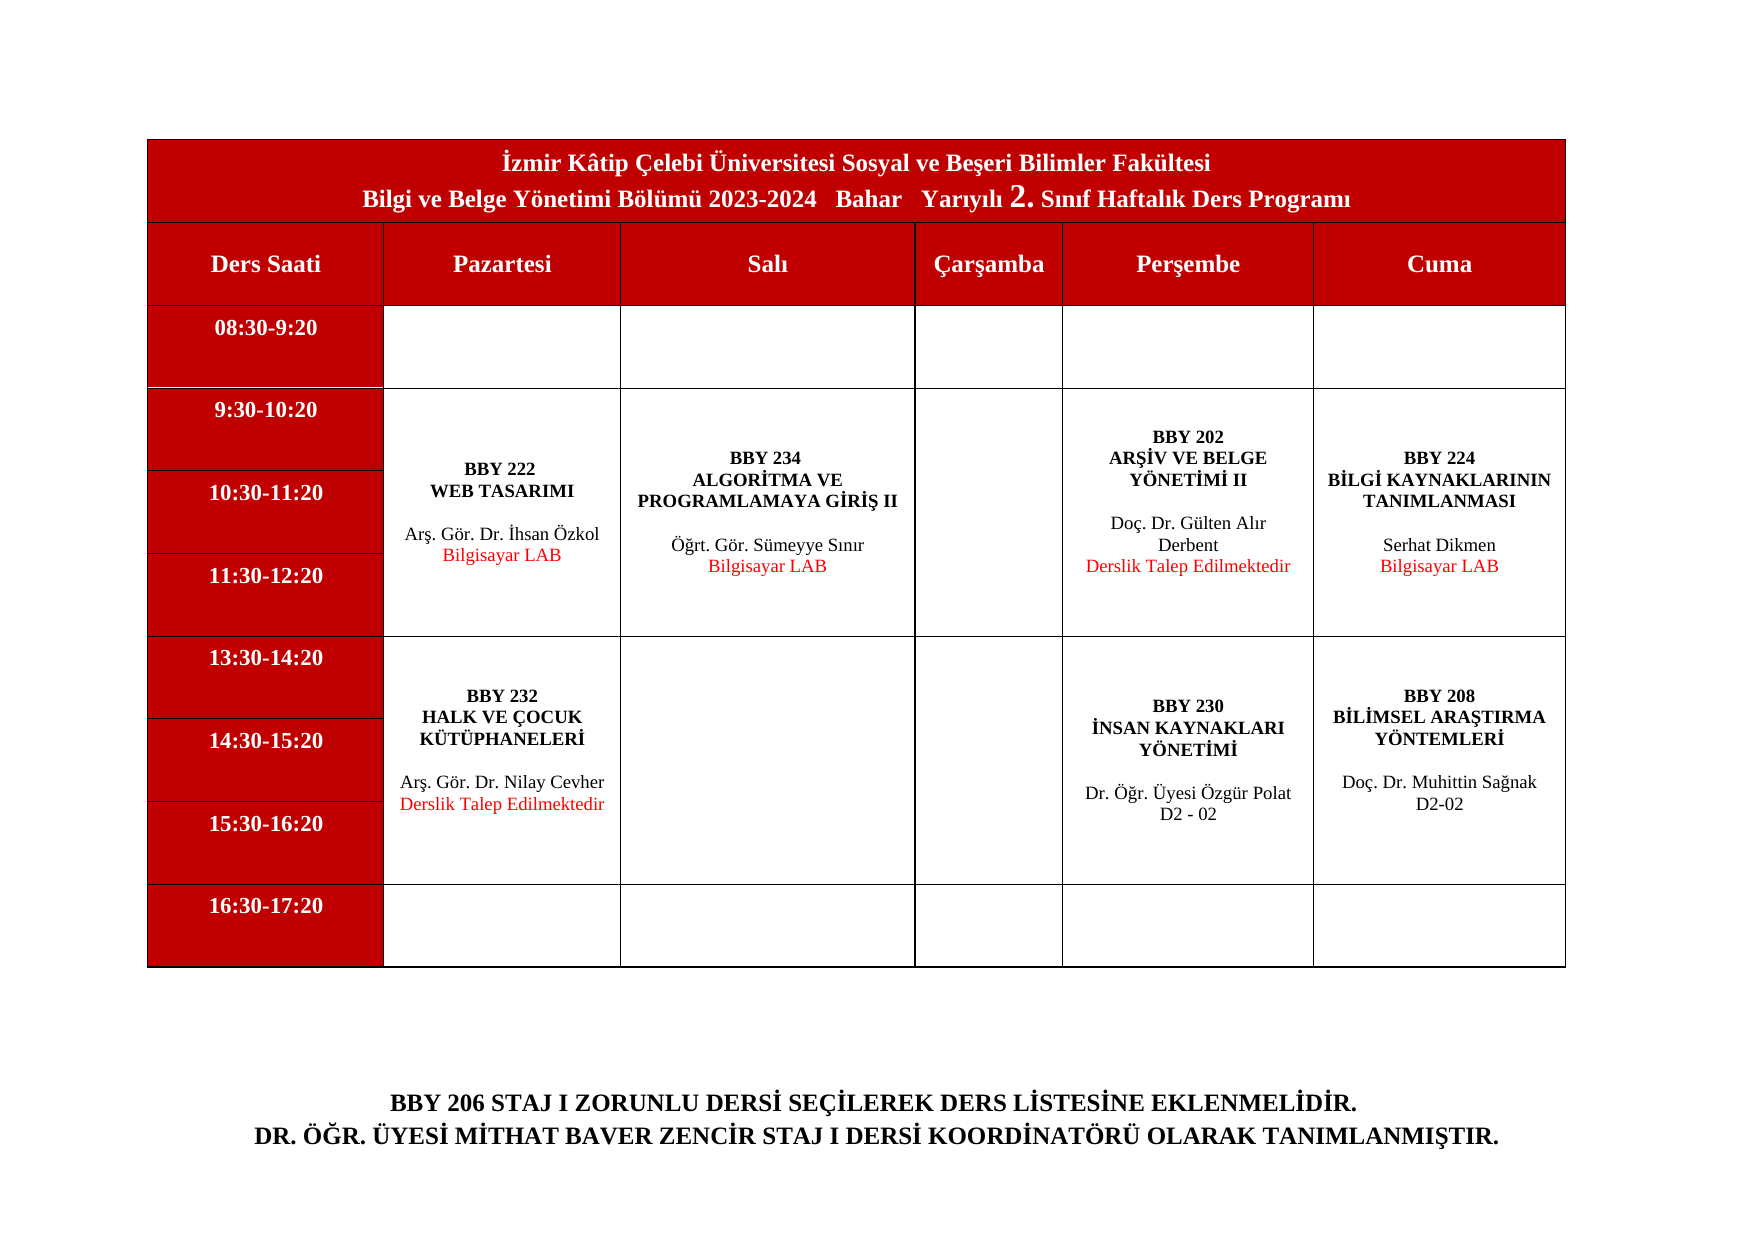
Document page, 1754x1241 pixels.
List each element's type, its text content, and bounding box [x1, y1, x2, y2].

table_cell [1063, 885, 1313, 966]
table_cell 13:30-14:20 [148, 637, 383, 718]
table_cell Pazartesi [384, 223, 620, 305]
table_cell [621, 637, 914, 884]
table_cell 14:30-15:20 [148, 719, 383, 801]
table_cell 9:30-10:20 [148, 389, 383, 470]
table_cell [916, 885, 1062, 966]
table_cell [621, 306, 914, 387]
table_cell [1314, 885, 1565, 966]
table_cell BBY 234 ALGORİTMA VE PROGRAMLAMAYA GİRİŞ II Öğrt. Gör. Sümeyye Sınır Bilgisayar LAB [621, 389, 914, 636]
table_cell BBY 222 WEB TASARIMI Arş. Gör. Dr. İhsan Özkol Bilgisayar LAB [384, 389, 620, 636]
table_cell [1063, 306, 1313, 387]
table_cell Salı [621, 223, 914, 305]
table_cell Cuma [1314, 223, 1565, 305]
table_cell Çarşamba [916, 223, 1062, 305]
table_cell [916, 306, 1062, 387]
table_cell [1314, 306, 1565, 387]
table_cell BBY 230 İNSAN KAYNAKLARI YÖNETİMİ Dr. Öğr. Üyesi Özgür Polat D2 - 02 [1063, 637, 1313, 884]
table_cell 11:30-12:20 [148, 554, 383, 636]
table_cell [916, 637, 1062, 884]
table_cell Ders Saati [148, 223, 383, 305]
table_cell [384, 885, 620, 966]
table_cell 16:30-17:20 [148, 885, 383, 966]
table_cell [621, 885, 914, 966]
table_cell BBY 202 ARŞİV VE BELGE YÖNETİMİ II Doç. Dr. Gülten Alır Derbent Derslik Talep Edilmektedir [1063, 389, 1313, 636]
table_cell 15:30-16:20 [148, 802, 383, 884]
table_cell 10:30-11:20 [148, 471, 383, 553]
table_header İzmir Kâtip Çelebi Üniversitesi Sosyal ve Beşeri Bilimler Fakültesi Bilgi ve Belge Yönetimi Bölümü 2023-2024 Bahar Yarıyılı 2. Sınıf Haftalık Ders Programı [148, 140, 1565, 222]
table_cell 08:30-9:20 [148, 306, 383, 387]
table_cell BBY 208 BİLİMSEL ARAŞTIRMA YÖNTEMLERİ Doç. Dr. Muhittin Sağnak D2-02 [1314, 637, 1565, 884]
table_cell [916, 389, 1062, 636]
table_cell BBY 224 BİLGİ KAYNAKLARININ TANIMLANMASI Serhat Dikmen Bilgisayar LAB [1314, 389, 1565, 636]
table_cell [384, 306, 620, 387]
table_cell BBY 232 HALK VE ÇOCUK KÜTÜPHANELERİ Arş. Gör. Dr. Nilay Cevher Derslik Talep Edilmektedir [384, 637, 620, 884]
text BBY 206 STAJ I ZORUNLU DERSİ SEÇİLEREK DERS LİSTESİNE EKLENMELİDİR. DR. ÖĞR. ÜYESİ MİTHAT BAVER ZENCİR STAJ I DERSİ KOORDİNATÖRÜ OLARAK TANIMLANMIŞTIR. [148, 1088, 1606, 1149]
table_cell Perşembe [1063, 223, 1313, 305]
